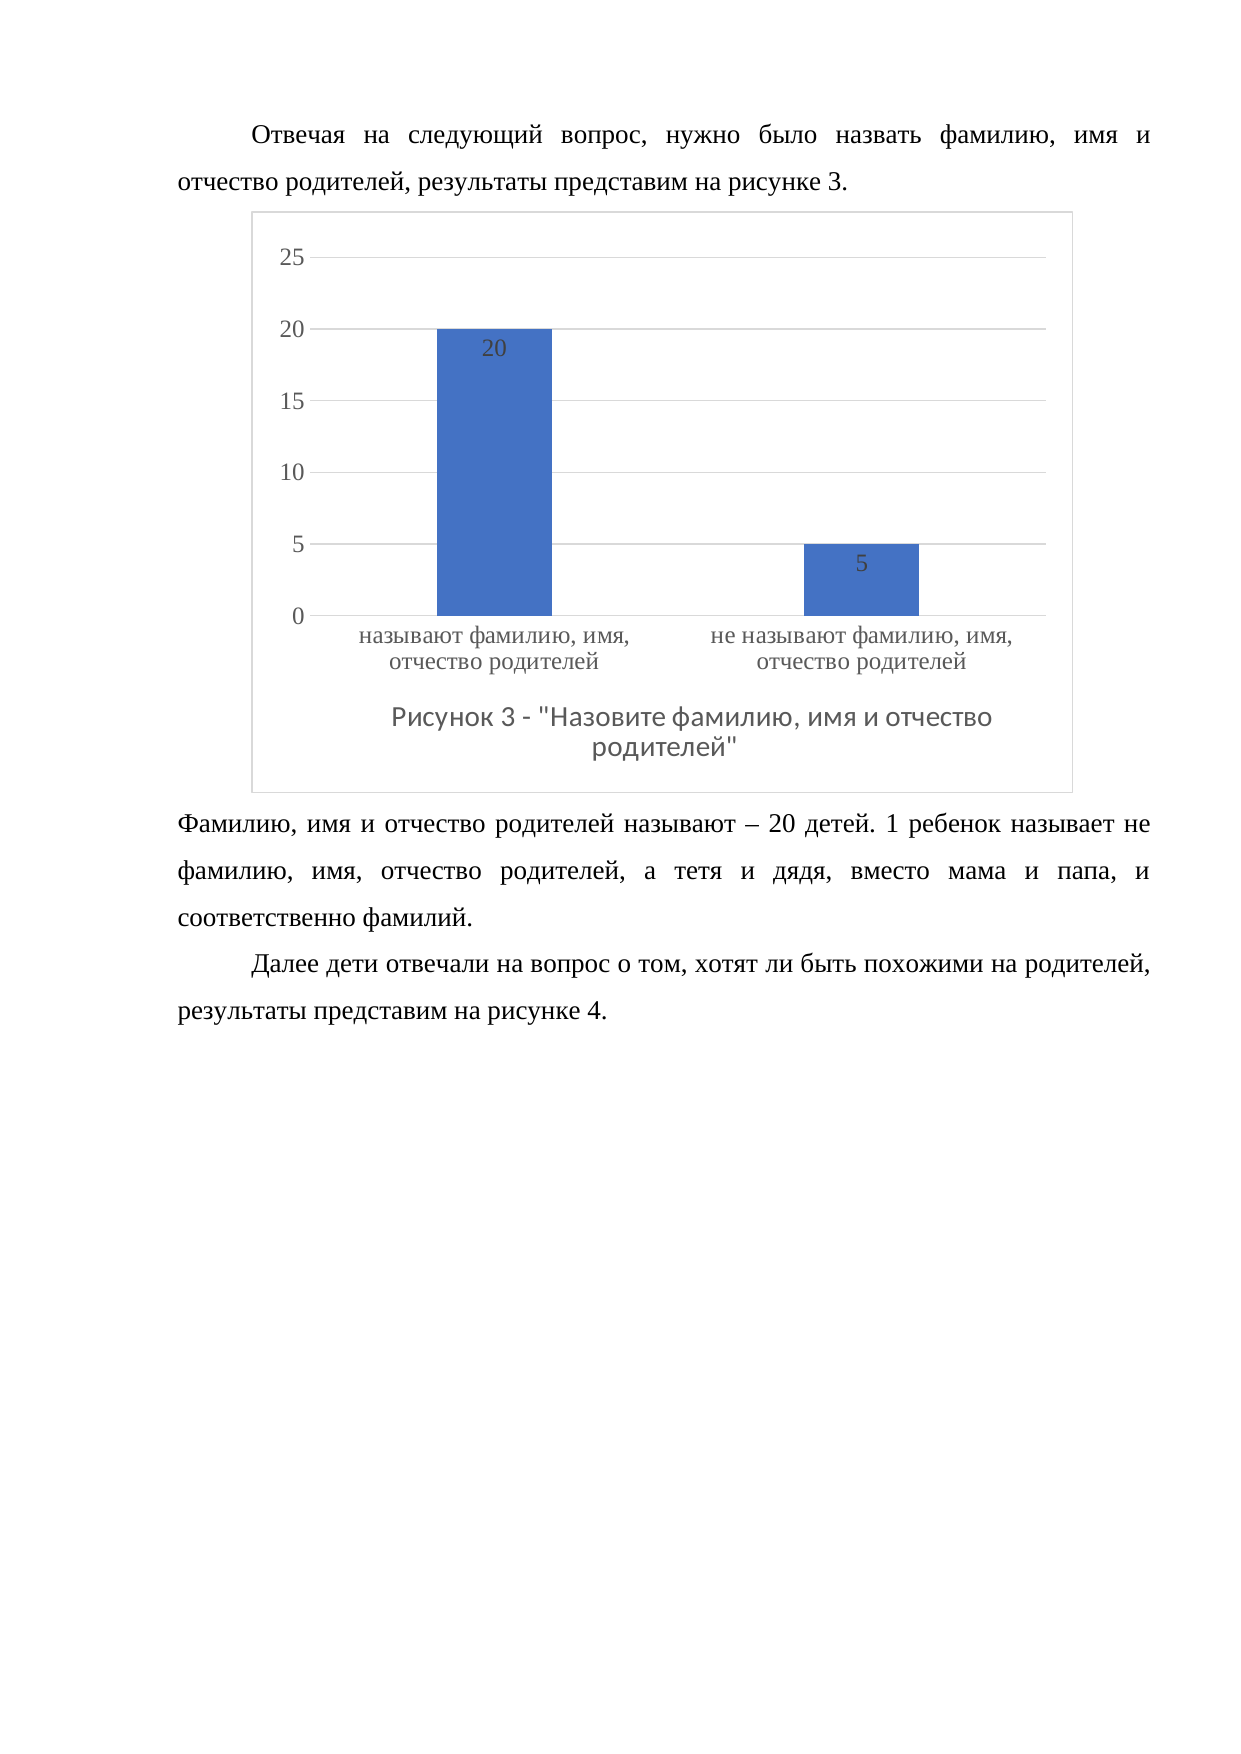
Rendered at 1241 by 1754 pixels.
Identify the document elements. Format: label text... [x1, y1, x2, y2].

text Отвечая на следующий вопрос, нужно было назвать фамилию, имя и отчество родителей, результаты представим на рисунке 3. [177, 118, 1152, 196]
text Фамилию, имя и отчество родителей называют – 20 детей. 1 ребенок называет не фамилию, имя, отчество родителей, а тетя и дядя, вместо мама и папа, и соответственно фамилий. [177, 807, 1152, 932]
text Далее дети отвечали на вопрос о том, хотят ли быть похожими на родителей, результаты представим на рисунке 4. [177, 947, 1152, 1025]
